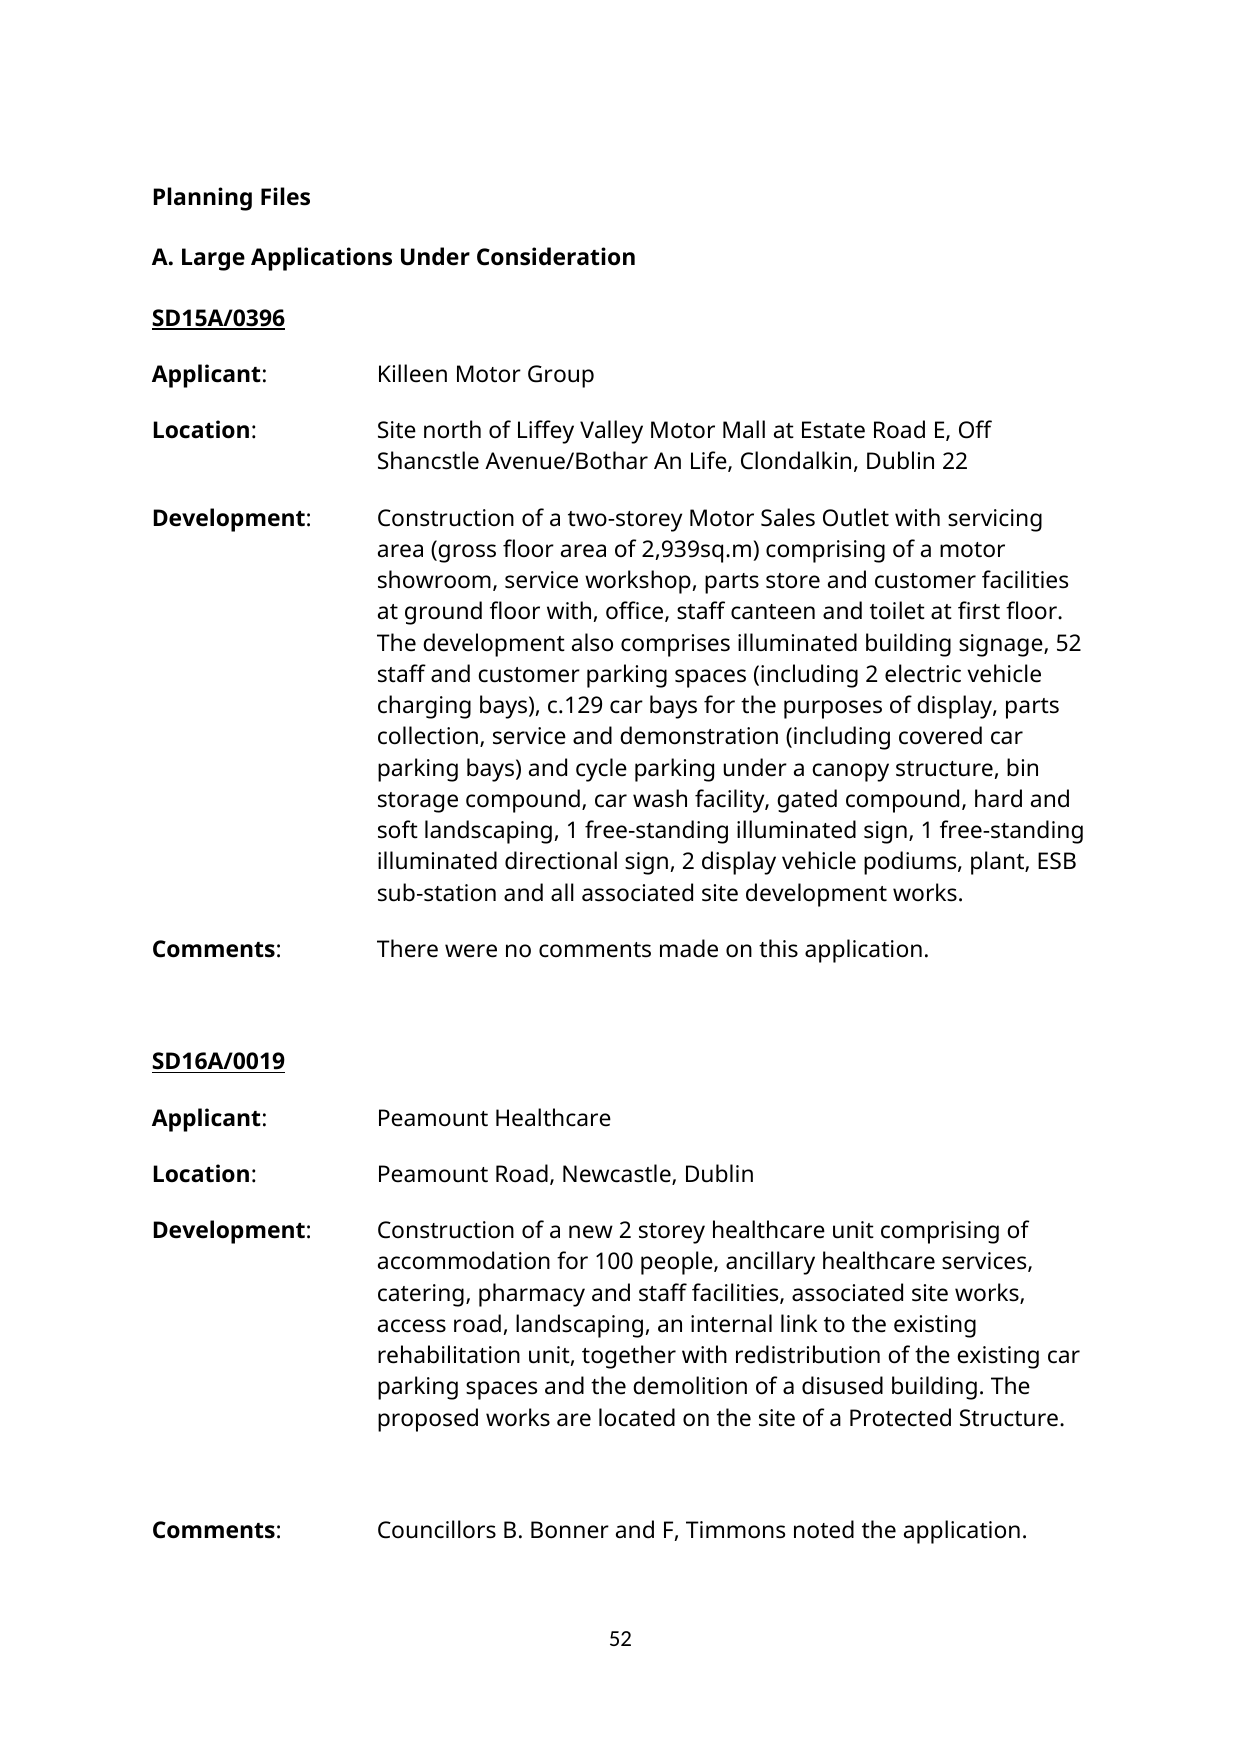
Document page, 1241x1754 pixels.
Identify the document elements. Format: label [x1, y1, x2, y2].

table_header [150, 150, 1090, 1603]
